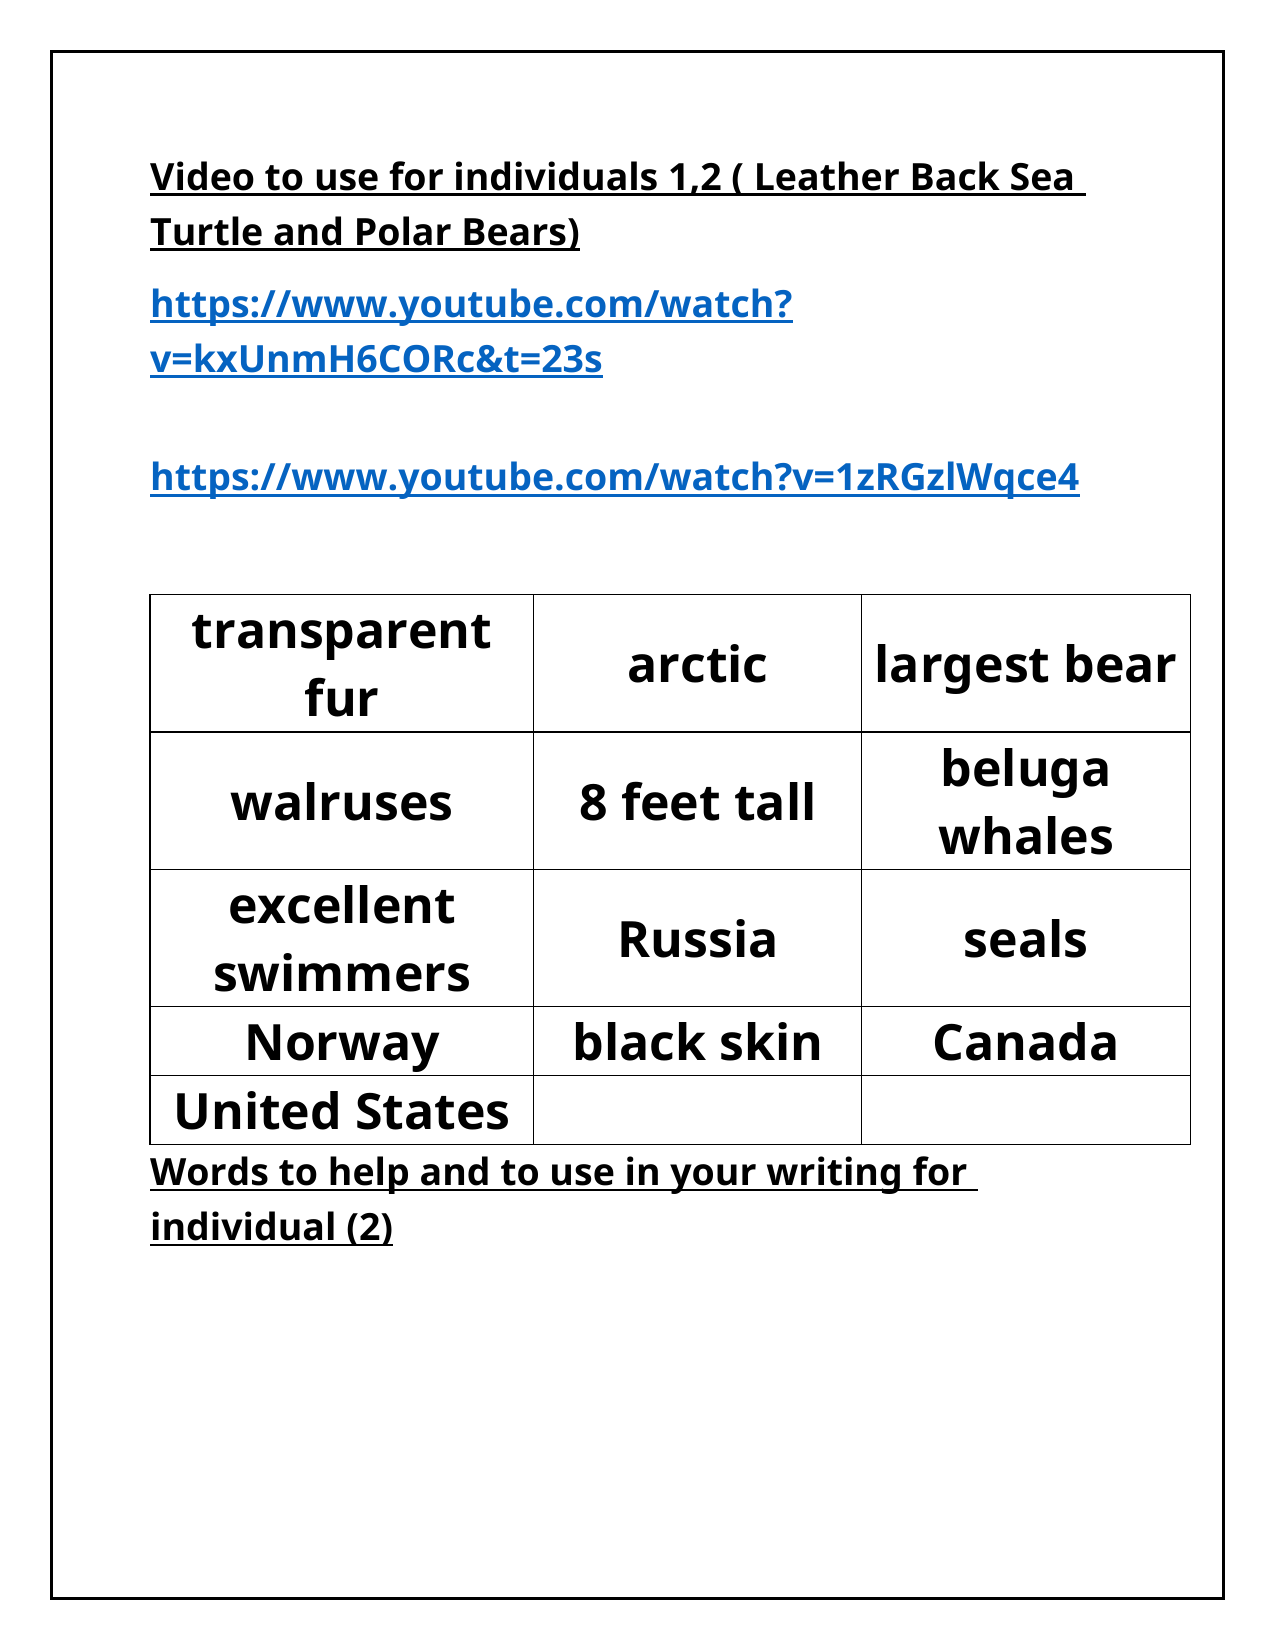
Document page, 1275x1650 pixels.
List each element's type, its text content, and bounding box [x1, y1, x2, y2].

table_cell Canada [862, 1007, 1190, 1075]
table_cell 8 feet tall [534, 733, 861, 869]
table_cell excellent swimmers [151, 870, 533, 1006]
table_cell [534, 1076, 861, 1144]
table_cell Russia [534, 870, 861, 1006]
table_header transparent fur [151, 595, 533, 731]
table_header arctic [534, 595, 861, 731]
table_cell seals [862, 870, 1190, 1006]
text https://www.youtube.com/watch?v=kxUnmH6CORc&t=23s [150, 277, 1125, 383]
table_cell walruses [151, 733, 533, 869]
text Words to help and to use in your writing for individual (2) [150, 1145, 1125, 1252]
table_cell black skin [534, 1007, 861, 1075]
table_cell United States [151, 1076, 533, 1144]
table_header largest bear [862, 595, 1190, 731]
text Video to use for individuals 1,2 ( Leather Back Sea Turtle and Polar Bears) [150, 150, 1125, 256]
table_cell Norway [151, 1007, 533, 1075]
table_cell beluga whales [862, 733, 1190, 869]
table_cell [862, 1076, 1190, 1144]
text https://www.youtube.com/watch?v=1zRGzlWqce4 [150, 451, 1125, 502]
